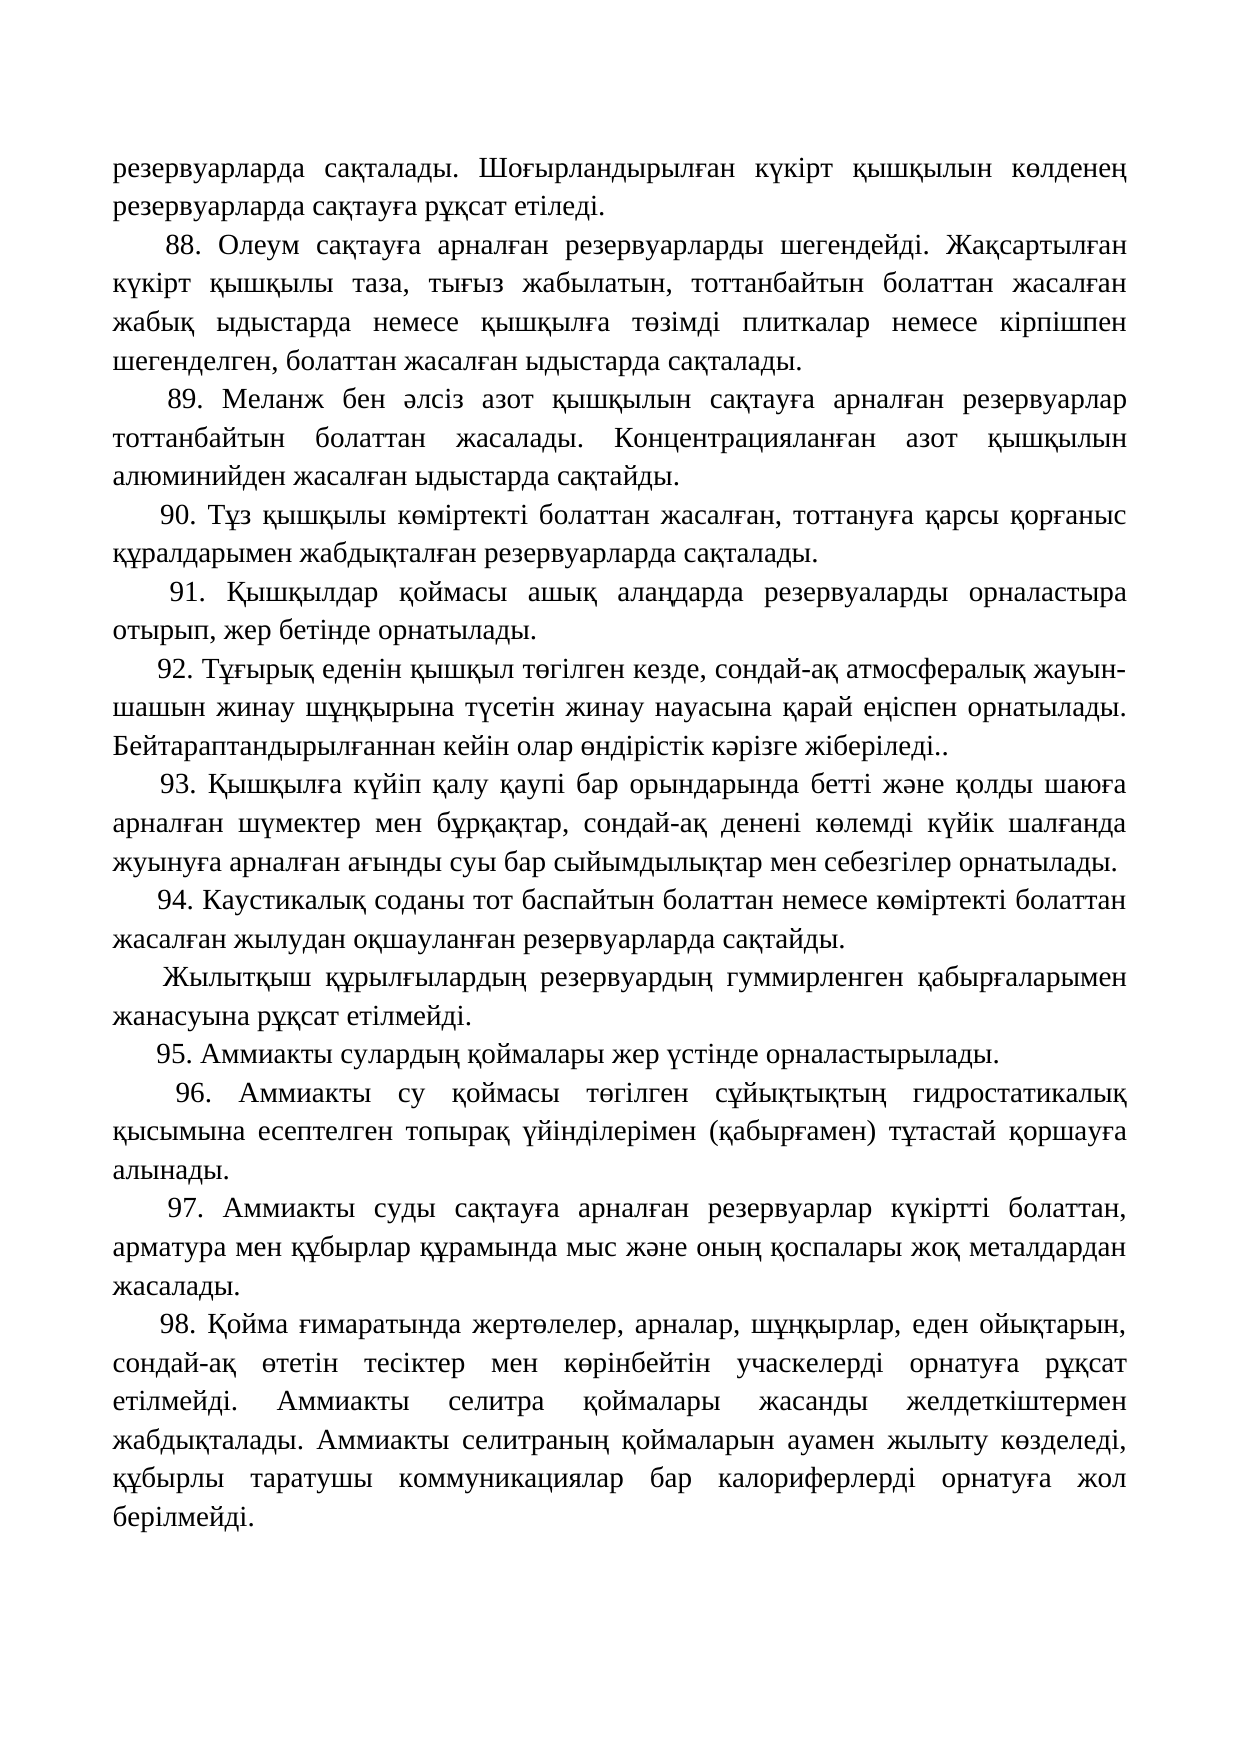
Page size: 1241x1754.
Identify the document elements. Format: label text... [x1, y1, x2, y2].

text 89. Меланж бен әлсіз азот қышқылын сақтауға арналған резервуарлар тоттанбайтын болаттан жасалады. Концентрацияланған азот қышқылын алюминийден жасалған ыдыстарда сақтайды. [112, 381, 1128, 492]
text 97. Аммиакты суды сақтауға арналған резервуарлар күкіртті болаттан, арматура мен құбырлар құрамында мыс және оның қоспалары жоқ металдардан жасалады. [112, 1191, 1128, 1301]
text 93. Қышқылға күйіп қалу қаупі бар орындарында бетті және қолды шаюға арналған шүмектер мен бұрқақтар, сондай-ақ денені көлемді күйік шалғанда жуынуға арналған ағынды суы бар сыйымдылықтар мен себезгілер орнатылады. [112, 767, 1128, 877]
text 98. Қойма ғимаратында жертөлелер, арналар, шұңқырлар, еден ойықтарын, сондай-ақ өтетін тесіктер мен көрінбейтін учаскелерді орнатуға рұқсат етілмейді. Аммиакты селитра қоймалары жасанды желдеткіштермен жабдықталады. Аммиакты селитраның қоймаларын ауамен жылыту көзделеді, құбырлы таратушы коммуникациялар бар калориферлерді орнатуға жол берілмейді. [112, 1306, 1128, 1532]
text 96. Аммиакты су қоймасы төгілген сұйықтықтың гидростатикалық қысымына есептелген топырақ үйінділерімен (қабырғамен) тұтастай қоршауға алынады. [112, 1075, 1128, 1186]
text 90. Тұз қышқылы көміртекті болаттан жасалған, тоттануға қарсы қорғаныс құралдарымен жабдықталған резервуарларда сақталады. [112, 497, 1128, 569]
text 94. Каустикалық соданы тот баспайтын болаттан немесе көміртекті болаттан жасалған жылудан оқшауланған резервуарларда сақтайды. [112, 882, 1128, 954]
text 95. Аммиакты сулардың қоймалары жер үстінде орналастырылады. [112, 1036, 1128, 1070]
text 92. Тұғырық еденін қышқыл төгілген кезде, сондай-ақ атмосфералық жауын-шашын жинау шұңқырына түсетін жинау науасына қарай еңіспен орнатылады. Бейтараптандырылғаннан кейін олар өндірістік кәрізге жіберіледі.. [112, 651, 1128, 762]
text 88. Олеум сақтауға арналған резервуарларды шегендейді. Жақсартылған күкірт қышқылы таза, тығыз жабылатын, тоттанбайтын болаттан жасалған жабық ыдыстарда немесе қышқылға төзімді плиткалар немесе кірпішпен шегенделген, болаттан жасалған ыдыстарда сақталады. [112, 227, 1128, 376]
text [112, 150, 1128, 222]
text Жылытқыш құрылғылардың резервуардың гуммирленген қабырғаларымен жанасуына рұқсат етілмейді. [112, 959, 1128, 1031]
text 91. Қышқылдар қоймасы ашық алаңдарда резервуаларды орналастыра отырып, жер бетінде орнатылады. [112, 574, 1128, 646]
